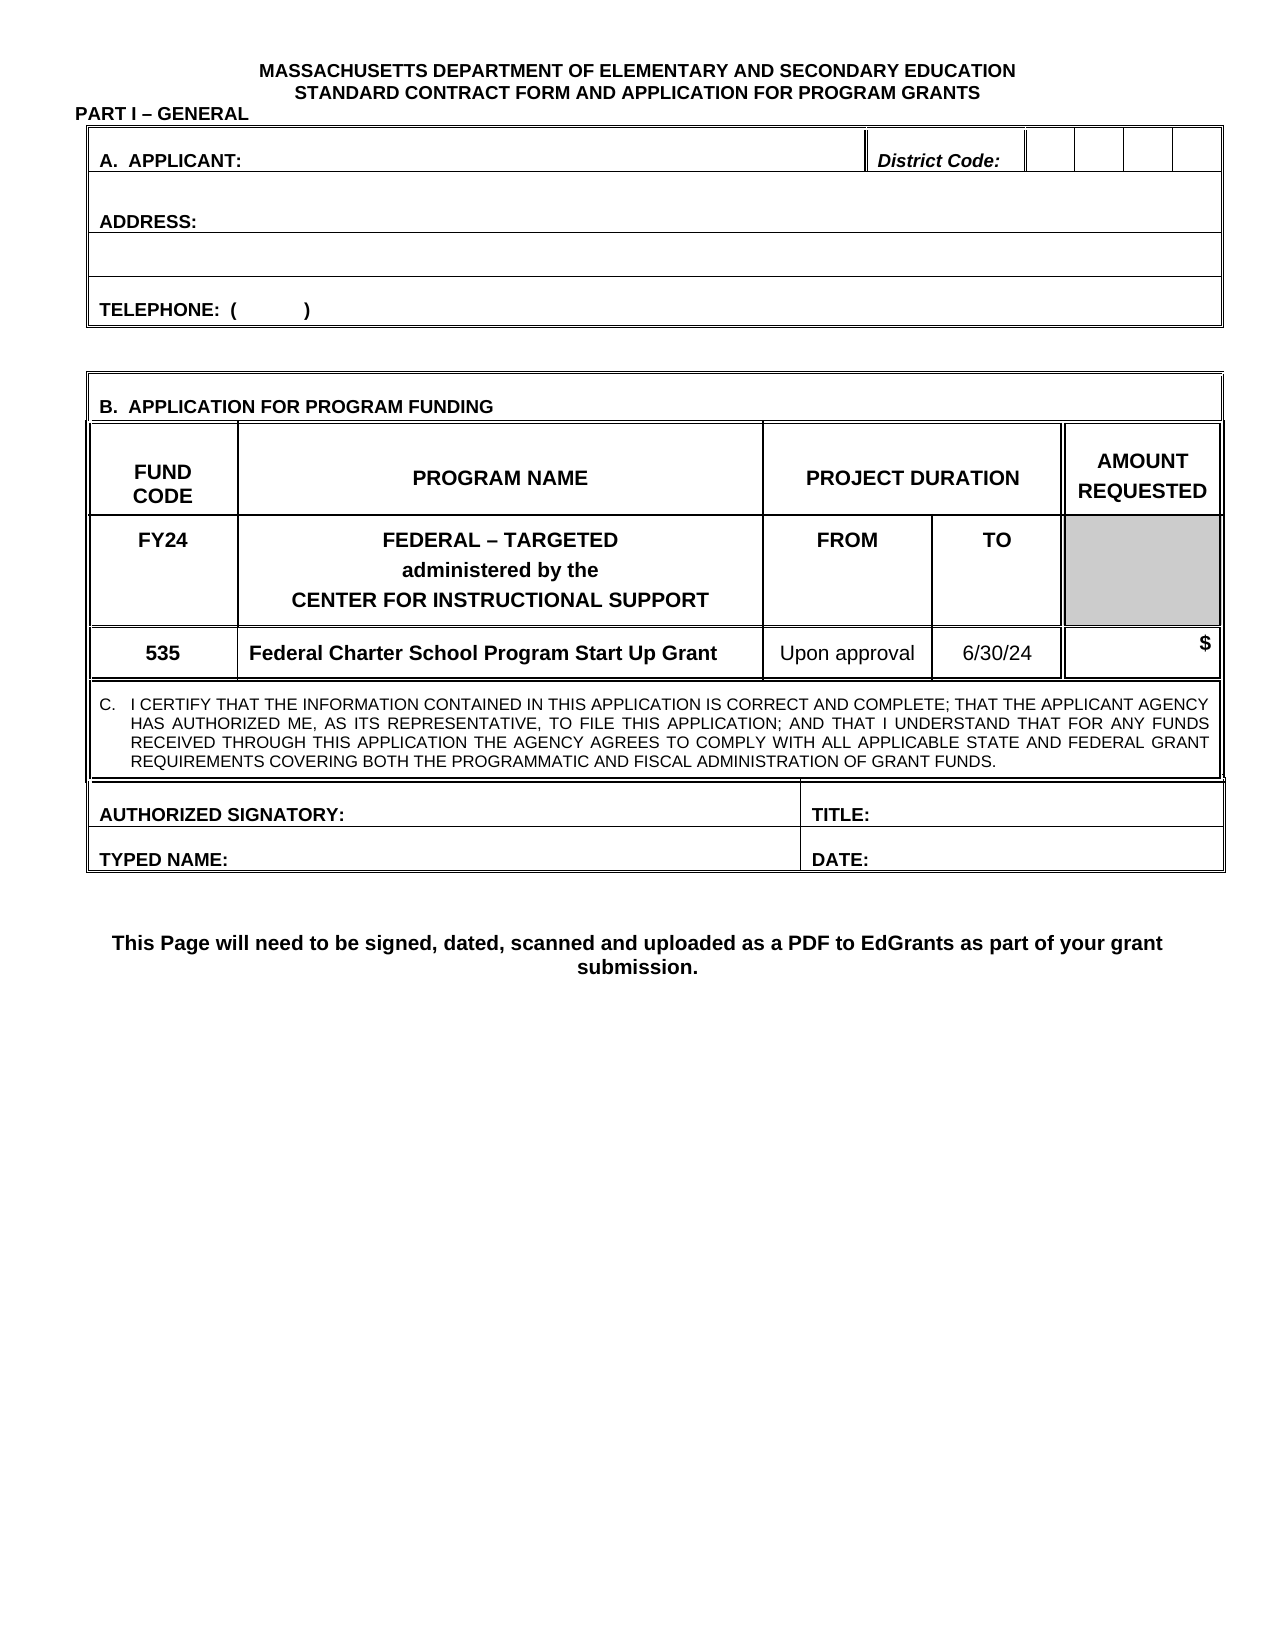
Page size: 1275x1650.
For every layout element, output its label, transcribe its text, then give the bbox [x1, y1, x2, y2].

table_cell AMOUNT REQUESTED [1066, 424, 1219, 514]
table_cell FEDERAL – TARGETED administered by the CENTER FOR INSTRUCTIONAL SUPPORT [239, 516, 762, 625]
table_cell DATE: [801, 827, 1223, 870]
table_cell TITLE: [801, 783, 1223, 826]
table_cell PROJECT DURATION [764, 424, 1060, 514]
table_cell FROM [764, 516, 931, 625]
text This Page will need to be signed, dated, scanned and uploaded as a PDF to EdGrants as part of your grant submission. [75, 931, 1200, 978]
table_cell TO [933, 516, 1060, 625]
table_header [1075, 128, 1123, 171]
table_header [1173, 128, 1221, 171]
table_header A. APPLICANT: [89, 128, 866, 171]
table_cell PROGRAM NAME [239, 424, 762, 514]
table_cell 6/30/24 [933, 628, 1060, 677]
table_header [1025, 128, 1074, 171]
table_header B. APPLICATION FOR PROGRAM FUNDING [89, 374, 1222, 420]
table_header [1124, 128, 1172, 171]
table_cell $ [1066, 628, 1219, 677]
title MASSACHUSETTS DEPARTMENT OF ELEMENTARY AND SECONDARY EDUCATION [75, 60, 1200, 82]
table_cell Federal Charter School Program Start Up Grant [238, 628, 762, 677]
table_cell 535 [91, 628, 237, 677]
table_cell [89, 233, 1221, 276]
table_header District Code: [866, 128, 1025, 171]
text STANDARD CONTRACT FORM AND APPLICATION FOR PROGRAM GRANTS [75, 82, 1200, 103]
table_cell FY24 [91, 516, 237, 625]
table_cell FUND CODE [91, 424, 237, 514]
table_cell C. I CERTIFY THAT THE INFORMATION CONTAINED IN THIS APPLICATION IS CORRECT AND COMPLETE; THAT THE APPLICANT AGENCY HAS AUTHORIZED ME, AS ITS REPRESENTATIVE, TO FILE THIS APPLICATION; AND THAT I UNDERSTAND THAT FOR ANY FUNDS RECEIVED THROUGH THIS APPLICATION THE AGENCY AGREES TO COMPLY WITH ALL APPLICABLE STATE AND FEDERAL GRANT REQUIREMENTS COVERING BOTH THE PROGRAMMATIC AND FISCAL ADMINISTRATION OF GRANT FUNDS. [91, 681, 1219, 777]
subtitle PART I – GENERAL [75, 103, 1200, 125]
table_cell TELEPHONE: ( ) [89, 277, 1221, 324]
table_cell [1066, 516, 1219, 625]
table_cell ADDRESS: [89, 172, 1221, 232]
table_cell TYPED NAME: [89, 827, 800, 870]
table_cell AUTHORIZED SIGNATORY: [88, 777, 800, 826]
table_cell Upon approval [764, 628, 931, 677]
